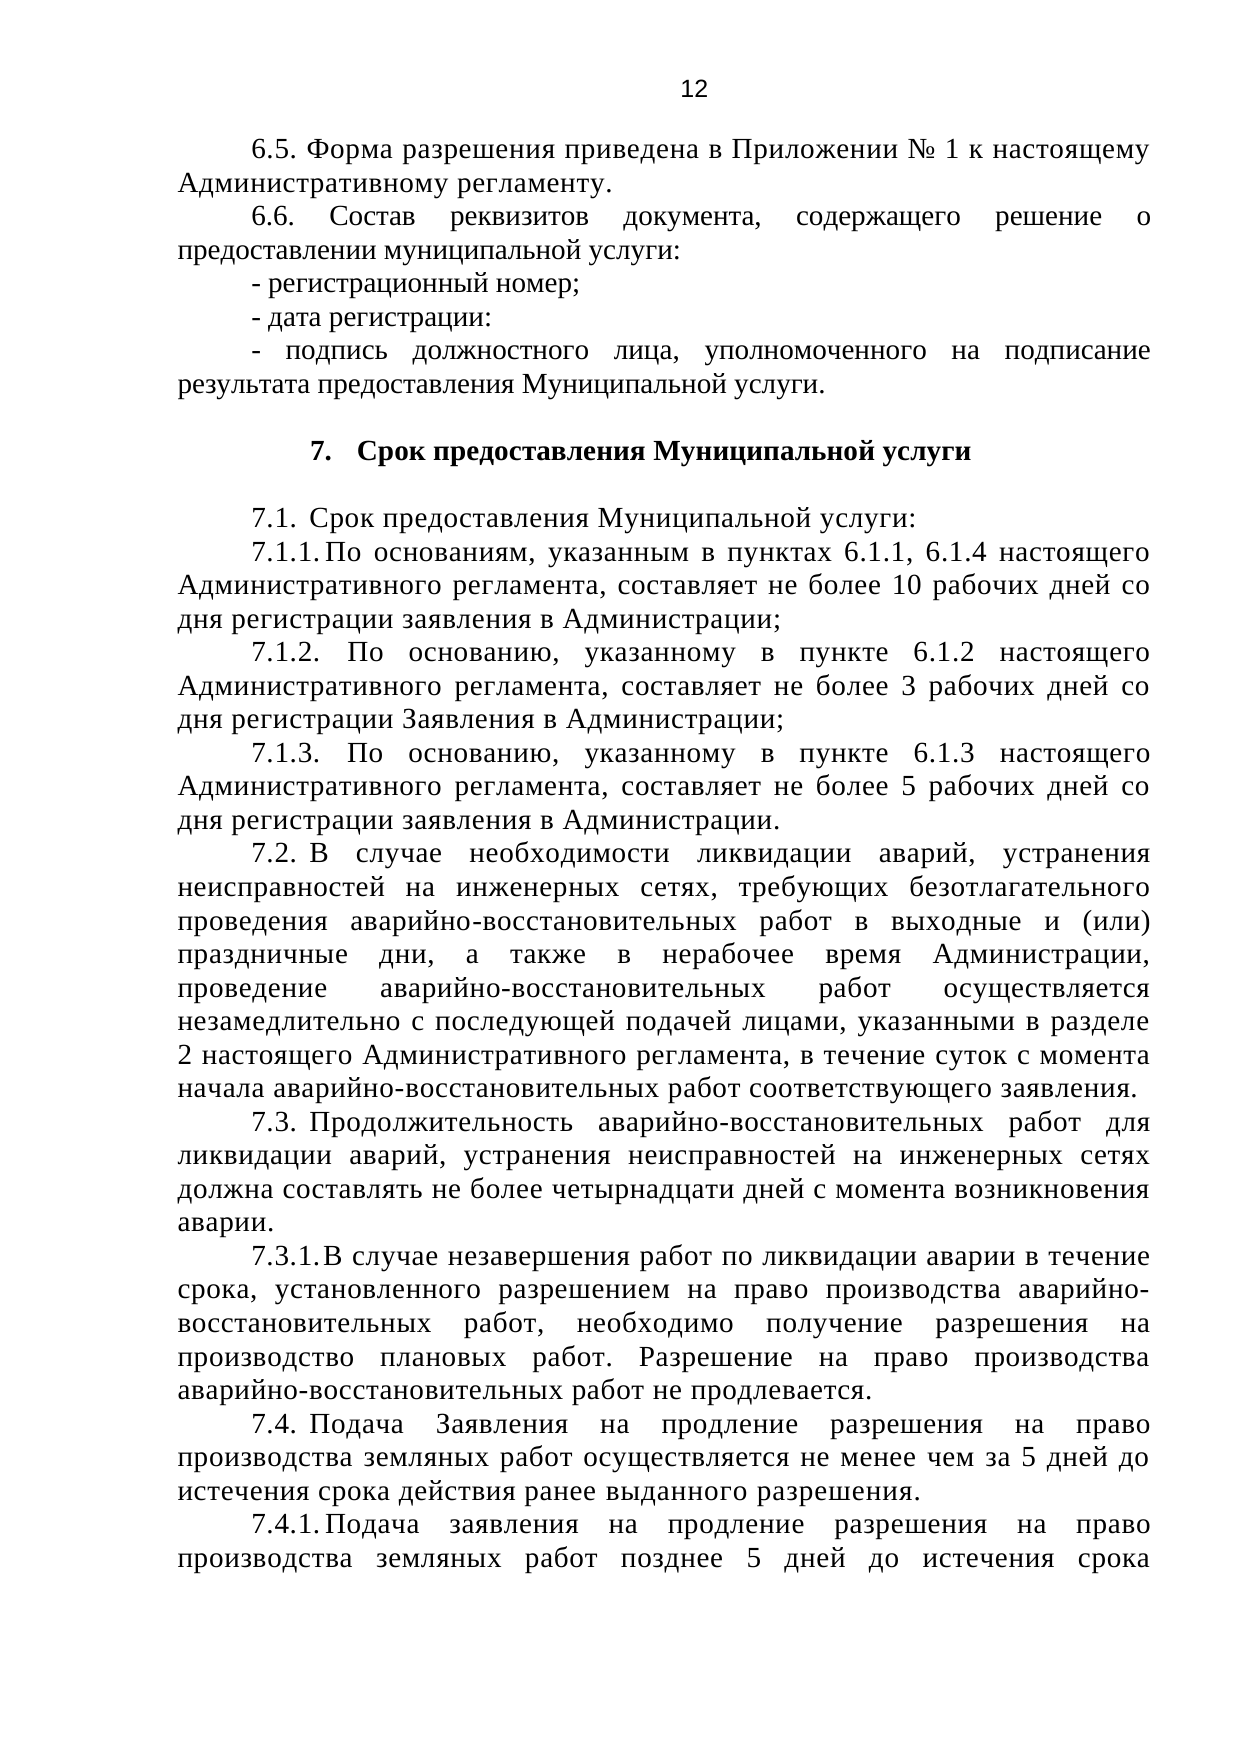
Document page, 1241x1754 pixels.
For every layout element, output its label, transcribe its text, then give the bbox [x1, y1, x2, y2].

text - регистрационный номер; [177, 265, 1152, 299]
list По основанию, указанному в пункте 6.1.2 настоящего Административного регламента, составляет не более 3 рабочих дней со дня регистрации Заявления в Администрации; [177, 634, 1152, 735]
text - дата регистрации: [177, 299, 1152, 332]
list По основанию, указанному в пункте 6.1.3 настоящего Административного регламента, составляет не более 5 рабочих дней со дня регистрации заявления в Администрации. [177, 735, 1152, 836]
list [177, 1506, 1152, 1573]
text 6.6. Состав реквизитов документа, содержащего решение о предоставлении муниципальной услуги: [177, 198, 1152, 265]
list По основаниям, указанным в пунктах 6.1.1, 6.1.4 настоящего Административного регламента, составляет не более 10 рабочих дней со дня регистрации заявления в Администрации; [177, 534, 1152, 634]
list Срок предоставления Муниципальной услуги: [177, 500, 1152, 534]
text - подпись должностного лица, уполномоченного на подписание результата предоставления Муниципальной услуги. [177, 332, 1152, 399]
list Подача Заявления на продление разрешения на право производства земляных работ осуществляется не менее чем за 5 дней до истечения срока действия ранее выданного разрешения. [177, 1406, 1152, 1506]
list В случае незавершения работ по ликвидации аварии в течение срока, установленного разрешением на право производства аварийно-восстановительных работ, необходимо получение разрешения на производство плановых работ. Разрешение на право производства аварийно-восстановительных работ не продлевается. [177, 1238, 1152, 1406]
list В случае необходимости ликвидации аварий, устранения неисправностей на инженерных сетях, требующих безотлагательного проведения аварийно-восстановительных работ в выходные и (или) праздничные дни, а также в нерабочее время Администрации, проведение аварийно-восстановительных работ осуществляется незамедлительно с последующей подачей лицами, указанными в разделе 2 настоящего Административного регламента, в течение суток с момента начала аварийно-восстановительных работ соответствующего заявления. [177, 836, 1152, 1104]
text 6.5. Форма разрешения приведена в Приложении № 1 к настоящему Административному регламенту. [177, 131, 1152, 198]
list Продолжительность аварийно-восстановительных работ для ликвидации аварий, устранения неисправностей на инженерных сетях должна составлять не более четырнадцати дней с момента возникновения аварии. [177, 1104, 1152, 1238]
list Срок предоставления Муниципальной услуги [130, 433, 1152, 467]
